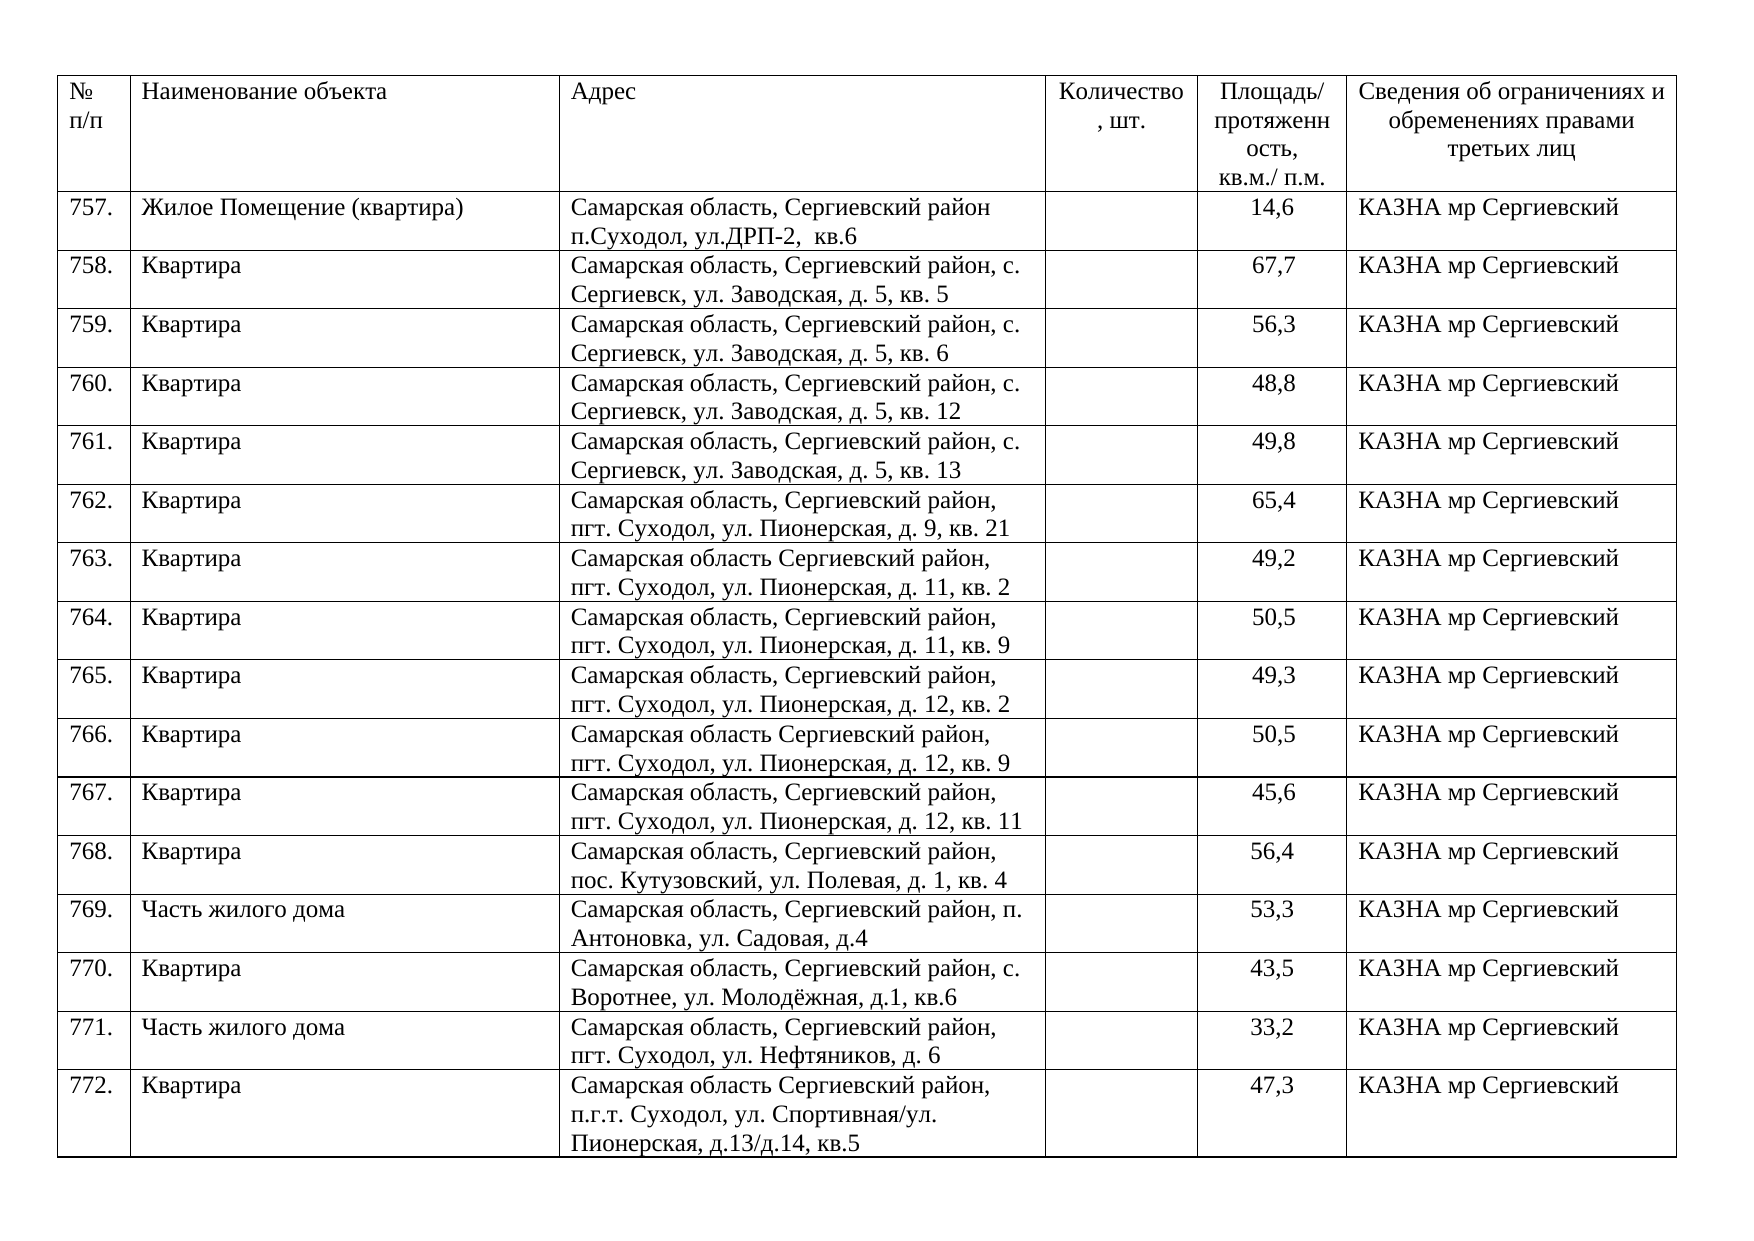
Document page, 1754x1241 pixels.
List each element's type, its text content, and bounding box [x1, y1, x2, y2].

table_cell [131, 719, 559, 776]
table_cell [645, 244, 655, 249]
table_header Адрес [560, 76, 1045, 191]
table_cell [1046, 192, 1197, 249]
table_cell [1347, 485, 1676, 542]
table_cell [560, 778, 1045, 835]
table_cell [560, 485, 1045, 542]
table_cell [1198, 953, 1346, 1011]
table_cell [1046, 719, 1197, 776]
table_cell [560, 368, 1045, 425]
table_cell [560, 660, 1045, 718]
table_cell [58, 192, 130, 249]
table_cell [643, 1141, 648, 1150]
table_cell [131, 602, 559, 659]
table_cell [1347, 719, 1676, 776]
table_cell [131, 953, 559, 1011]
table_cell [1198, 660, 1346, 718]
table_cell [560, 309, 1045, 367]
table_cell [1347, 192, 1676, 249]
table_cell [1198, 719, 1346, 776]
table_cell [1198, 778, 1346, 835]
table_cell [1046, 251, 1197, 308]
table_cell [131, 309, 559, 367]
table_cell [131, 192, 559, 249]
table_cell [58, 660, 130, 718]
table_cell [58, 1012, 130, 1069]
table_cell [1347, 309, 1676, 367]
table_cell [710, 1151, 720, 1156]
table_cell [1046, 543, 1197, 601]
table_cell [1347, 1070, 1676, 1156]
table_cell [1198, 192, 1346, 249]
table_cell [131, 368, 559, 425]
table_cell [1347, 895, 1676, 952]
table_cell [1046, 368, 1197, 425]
table_header Количество, шт. [1046, 76, 1197, 191]
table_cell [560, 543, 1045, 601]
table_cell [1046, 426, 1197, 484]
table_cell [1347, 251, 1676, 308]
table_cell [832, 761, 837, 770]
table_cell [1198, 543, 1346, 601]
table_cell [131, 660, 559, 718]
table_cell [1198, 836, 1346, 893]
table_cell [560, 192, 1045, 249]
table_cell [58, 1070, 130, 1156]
table_header Сведения об ограничениях и обременениях правами третьих лиц [1347, 76, 1676, 191]
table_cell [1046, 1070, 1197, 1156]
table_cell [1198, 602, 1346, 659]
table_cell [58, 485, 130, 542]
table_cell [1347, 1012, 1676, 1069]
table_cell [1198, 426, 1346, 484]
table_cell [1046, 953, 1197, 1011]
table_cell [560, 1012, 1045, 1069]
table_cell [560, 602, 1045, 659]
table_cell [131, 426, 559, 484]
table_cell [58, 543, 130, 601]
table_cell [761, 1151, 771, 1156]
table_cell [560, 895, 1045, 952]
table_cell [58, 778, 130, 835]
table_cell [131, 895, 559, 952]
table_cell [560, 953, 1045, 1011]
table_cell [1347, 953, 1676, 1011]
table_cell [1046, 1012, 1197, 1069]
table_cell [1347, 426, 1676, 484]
table_header Площадь/ протяженность, кв.м./ п.м. [1198, 76, 1346, 191]
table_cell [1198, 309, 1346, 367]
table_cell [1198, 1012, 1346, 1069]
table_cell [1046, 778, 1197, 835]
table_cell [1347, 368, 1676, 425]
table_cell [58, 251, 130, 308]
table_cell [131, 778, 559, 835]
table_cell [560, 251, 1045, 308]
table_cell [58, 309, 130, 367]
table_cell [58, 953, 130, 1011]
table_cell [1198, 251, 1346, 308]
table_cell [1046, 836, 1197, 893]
table_header № п/п [58, 76, 130, 191]
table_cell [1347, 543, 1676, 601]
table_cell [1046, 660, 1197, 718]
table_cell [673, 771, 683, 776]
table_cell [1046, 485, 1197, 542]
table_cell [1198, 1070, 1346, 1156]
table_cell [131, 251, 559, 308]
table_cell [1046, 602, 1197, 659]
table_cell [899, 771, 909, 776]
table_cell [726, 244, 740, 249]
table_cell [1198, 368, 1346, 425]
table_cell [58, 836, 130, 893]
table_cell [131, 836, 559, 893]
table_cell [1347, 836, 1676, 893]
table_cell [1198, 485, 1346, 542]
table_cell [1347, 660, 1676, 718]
table_header Наименование объекта [131, 76, 559, 191]
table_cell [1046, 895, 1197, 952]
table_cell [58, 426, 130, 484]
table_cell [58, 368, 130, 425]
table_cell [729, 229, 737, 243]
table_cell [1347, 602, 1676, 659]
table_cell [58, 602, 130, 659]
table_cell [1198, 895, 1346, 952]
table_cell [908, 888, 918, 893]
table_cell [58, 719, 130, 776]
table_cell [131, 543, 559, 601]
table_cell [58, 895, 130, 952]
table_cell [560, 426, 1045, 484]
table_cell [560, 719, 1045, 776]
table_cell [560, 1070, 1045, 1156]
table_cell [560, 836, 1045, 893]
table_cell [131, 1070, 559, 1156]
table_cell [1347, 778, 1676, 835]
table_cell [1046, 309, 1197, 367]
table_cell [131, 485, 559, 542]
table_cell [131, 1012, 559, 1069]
